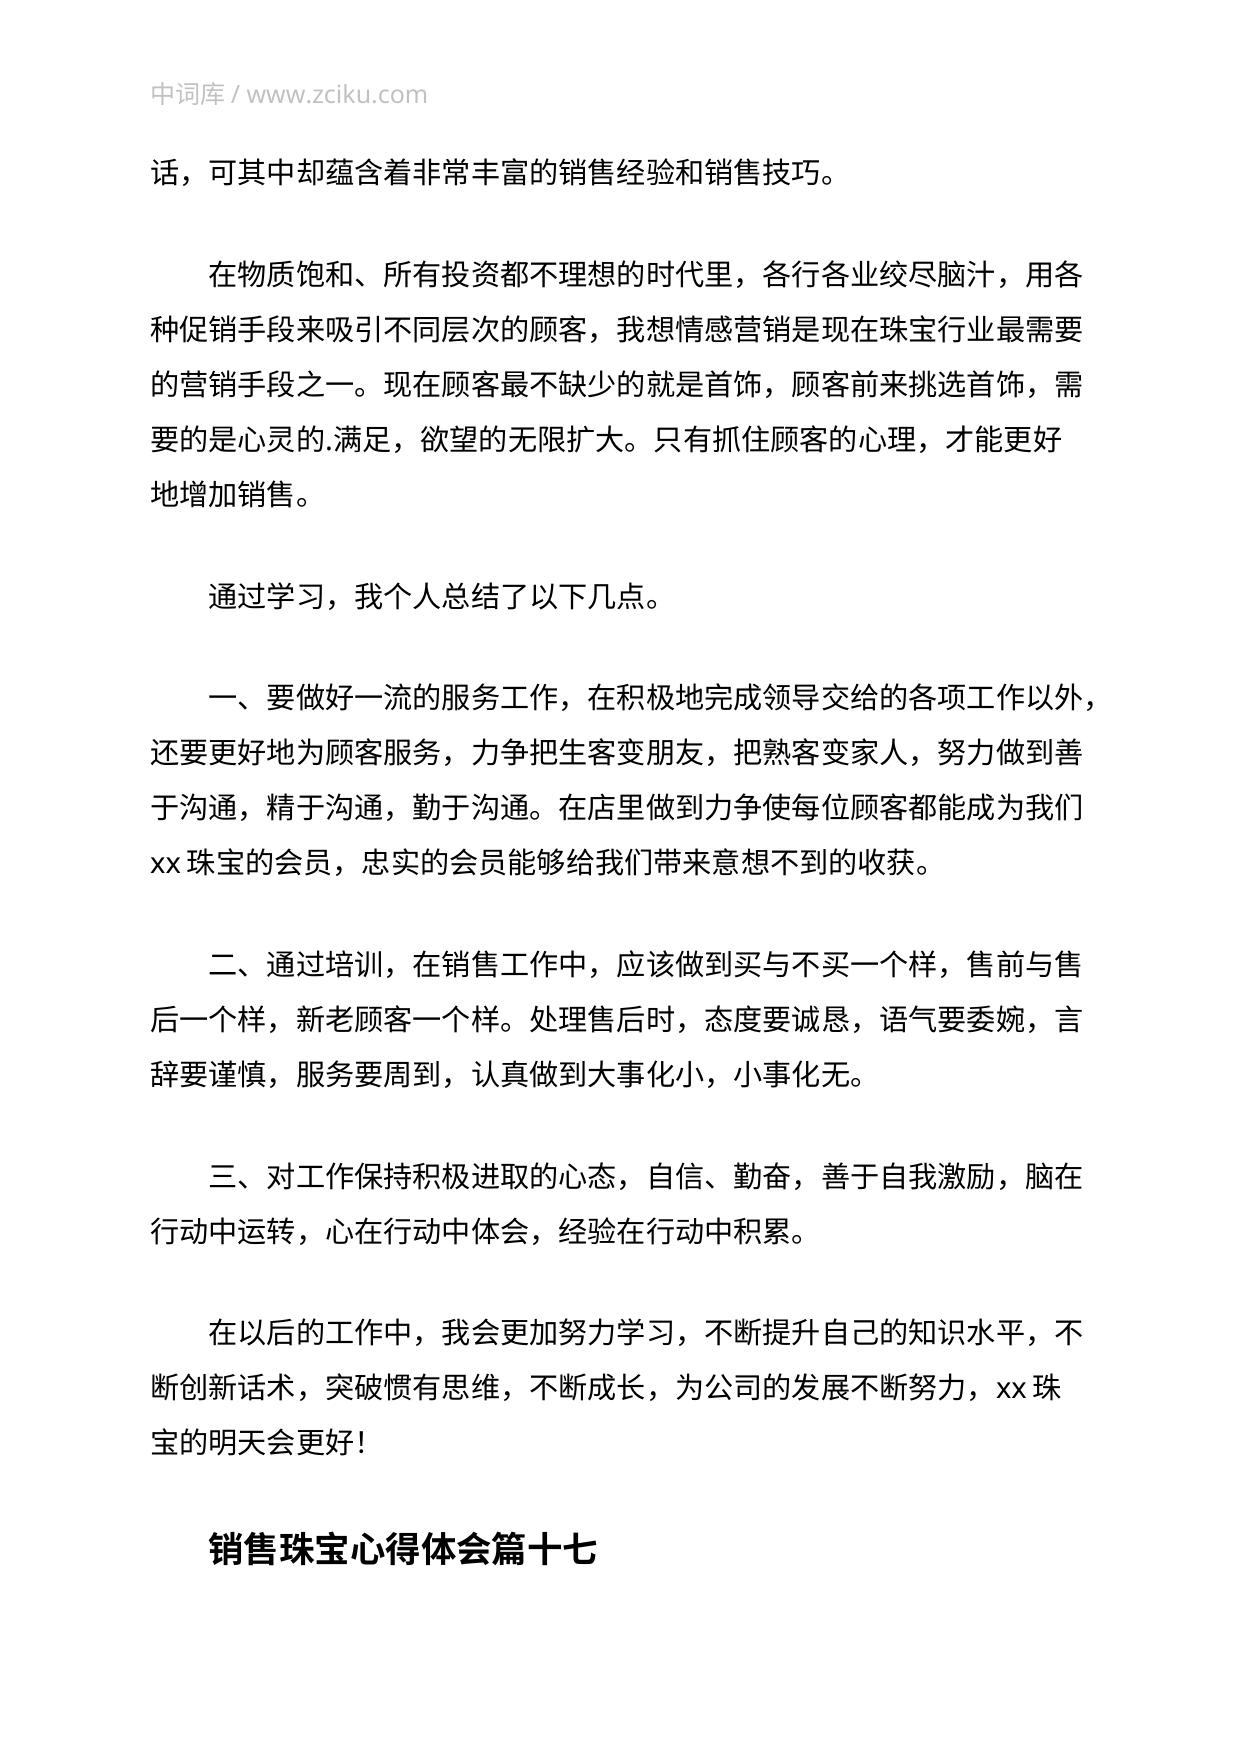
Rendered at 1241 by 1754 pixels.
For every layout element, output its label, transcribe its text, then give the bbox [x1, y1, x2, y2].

text 一、要做好一流的服务工作，在积极地完成领导交给的各项工作以外，还要更好地为顾客服务，力争把生客变朋友，把熟客变家人，努力做到善于沟通，精于沟通，勤于沟通。在店里做到力争使每位顾客都能成为我们xx珠宝的会员，忠实的会员能够给我们带来意想不到的收获。 [150, 675, 1090, 882]
text 在物质饱和、所有投资都不理想的时代里，各行各业绞尽脑汁，用各种促销手段来吸引不同层次的顾客，我想情感营销是现在珠宝行业最需要的营销手段之一。现在顾客最不缺少的就是首饰，顾客前来挑选首饰，需要的是心灵的.满足，欲望的无限扩大。只有抓住顾客的心理，才能更好地增加销售。 [150, 252, 1090, 514]
text 二、通过培训，在销售工作中，应该做到买与不买一个样，售前与售后一个样，新老顾客一个样。处理售后时，态度要诚恳，语气要委婉，言辞要谨慎，服务要周到，认真做到大事化小，小事化无。 [150, 942, 1090, 1094]
text 在以后的工作中，我会更加努力学习，不断提升自己的知识水平，不断创新话术，突破惯有思维，不断成长，为公司的发展不断努力，xx珠宝的明天会更好！ [150, 1310, 1090, 1462]
text 通过学习，我个人总结了以下几点。 [150, 573, 1090, 616]
text 三、对工作保持积极进取的心态，自信、勤奋，善于自我激励，脑在行动中运转，心在行动中体会，经验在行动中积累。 [150, 1153, 1090, 1250]
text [150, 150, 1090, 192]
text 销售珠宝心得体会篇十七 [150, 1522, 1090, 1573]
